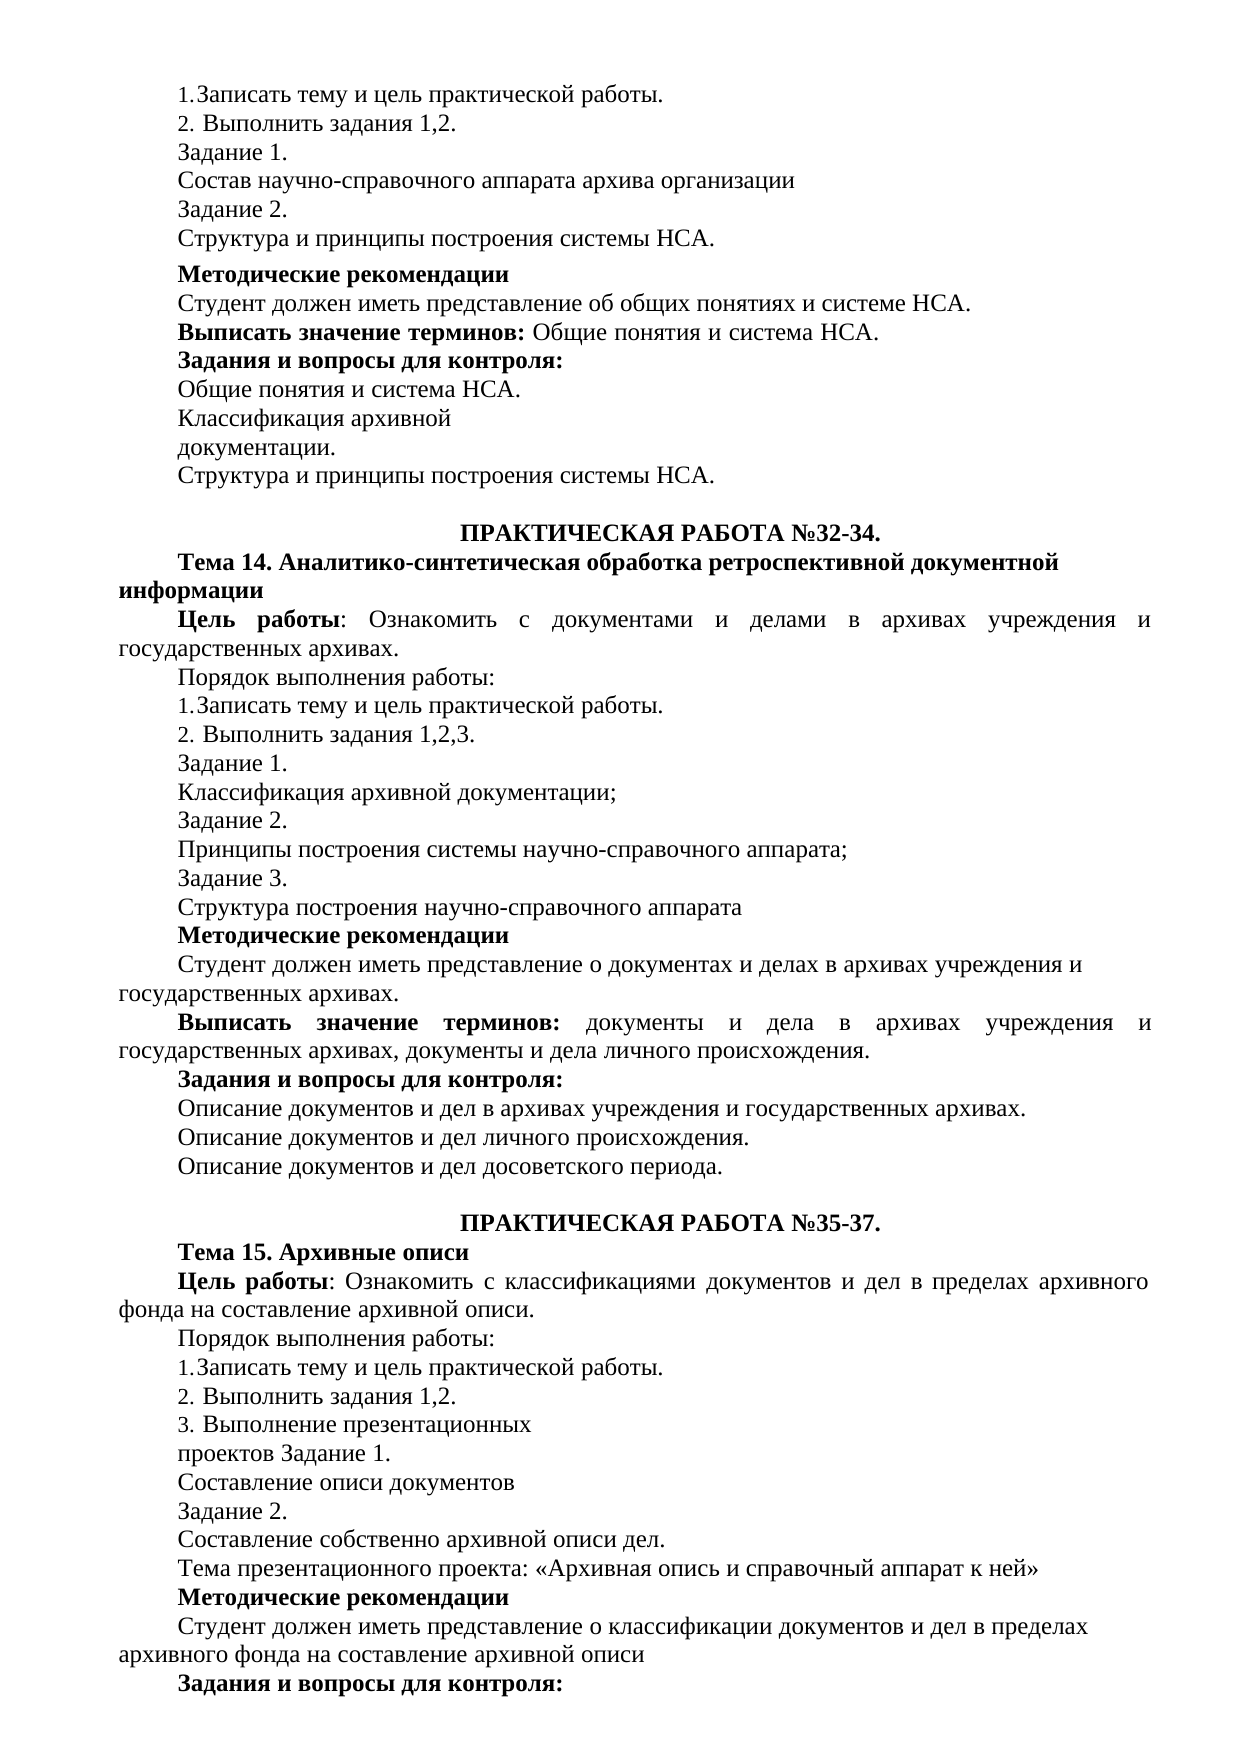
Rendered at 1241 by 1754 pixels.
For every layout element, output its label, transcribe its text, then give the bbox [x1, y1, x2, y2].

subtitle Тема 14. Аналитико-синтетическая обработка ретроспективной документной информации [118, 547, 1061, 604]
text ПРАКТИЧЕСКАЯ РАБОТА №35-37. [177, 1208, 1163, 1237]
text Структура построения научно-справочного аппарата [177, 892, 1163, 921]
text Классификация архивной документации; Задание 2. [177, 777, 618, 834]
list Выполнение презентационных проектов Задание 1. [177, 1409, 634, 1467]
text Состав научно-справочного аппарата архива организации Задание 2. [177, 165, 797, 223]
text Студент должен иметь представление о документах и делах в архивах учреждения и государственных архивах. [118, 949, 1163, 1007]
text Студент должен иметь представление об общих понятиях и системе НСА. Выписать значение терминов: Общие понятия и система НСА. Задания и вопросы для контроля: [177, 288, 972, 374]
subtitle Методические рекомендации [177, 1582, 1163, 1611]
subtitle Задания и вопросы для контроля: [177, 1064, 1163, 1093]
list Выполнить задания 1,2. [177, 1381, 1163, 1409]
text Описание документов и дел в архивах учреждения и государственных архивах. Описание документов и дел личного происхождения. [177, 1093, 1028, 1151]
text Студент должен иметь представление о классификации документов и дел в пределах архивного фонда на составление архивной описи [118, 1611, 1163, 1668]
subtitle Методические рекомендации [177, 259, 1163, 288]
text Описание документов и дел досоветского периода. [177, 1151, 1163, 1179]
text Составление описи документов Задание 2. [177, 1467, 515, 1524]
text Порядок выполнения работы: [177, 1323, 1163, 1352]
text Тема презентационного проекта: «Архивная опись и справочный аппарат к ней» [177, 1553, 1163, 1582]
text Общие понятия и система НСА. Классификация архивной документации. [177, 374, 616, 461]
subtitle Тема 15. Архивные описи [177, 1237, 1163, 1266]
text ПРАКТИЧЕСКАЯ РАБОТА №32-34. [177, 518, 1163, 547]
list Выполнить задания 1,2,3. Задание 1. [177, 719, 475, 777]
text Цель работы: Ознакомить с классификациями документов и дел в пределах архивного фонда на составление архивной описи. [118, 1266, 1163, 1323]
text Принципы построения системы научно-справочного аппарата; Задание 3. [177, 834, 850, 892]
list Записать тему и цель практической работы. [177, 79, 1163, 108]
text Порядок выполнения работы: [177, 662, 1163, 691]
text Структура и принципы построения системы НСА. [177, 461, 1163, 489]
subtitle Методические рекомендации [177, 921, 1163, 949]
list Записать тему и цель практической работы. [177, 1352, 1163, 1381]
text Цель работы: Ознакомить с документами и делами в архивах учреждения и государственных архивах. [118, 604, 1151, 662]
text Составление собственно архивной описи дел. [177, 1524, 1163, 1553]
list Выполнить задания 1,2. Задание 1. [177, 108, 457, 165]
text Выписать значение терминов: документы и дела в архивах учреждения и государственных архивах, документы и дела личного происхождения. [118, 1007, 1152, 1064]
text Структура и принципы построения системы НСА. [177, 223, 1163, 252]
subtitle Задания и вопросы для контроля: [177, 1668, 1163, 1697]
list Записать тему и цель практической работы. [177, 691, 1163, 719]
